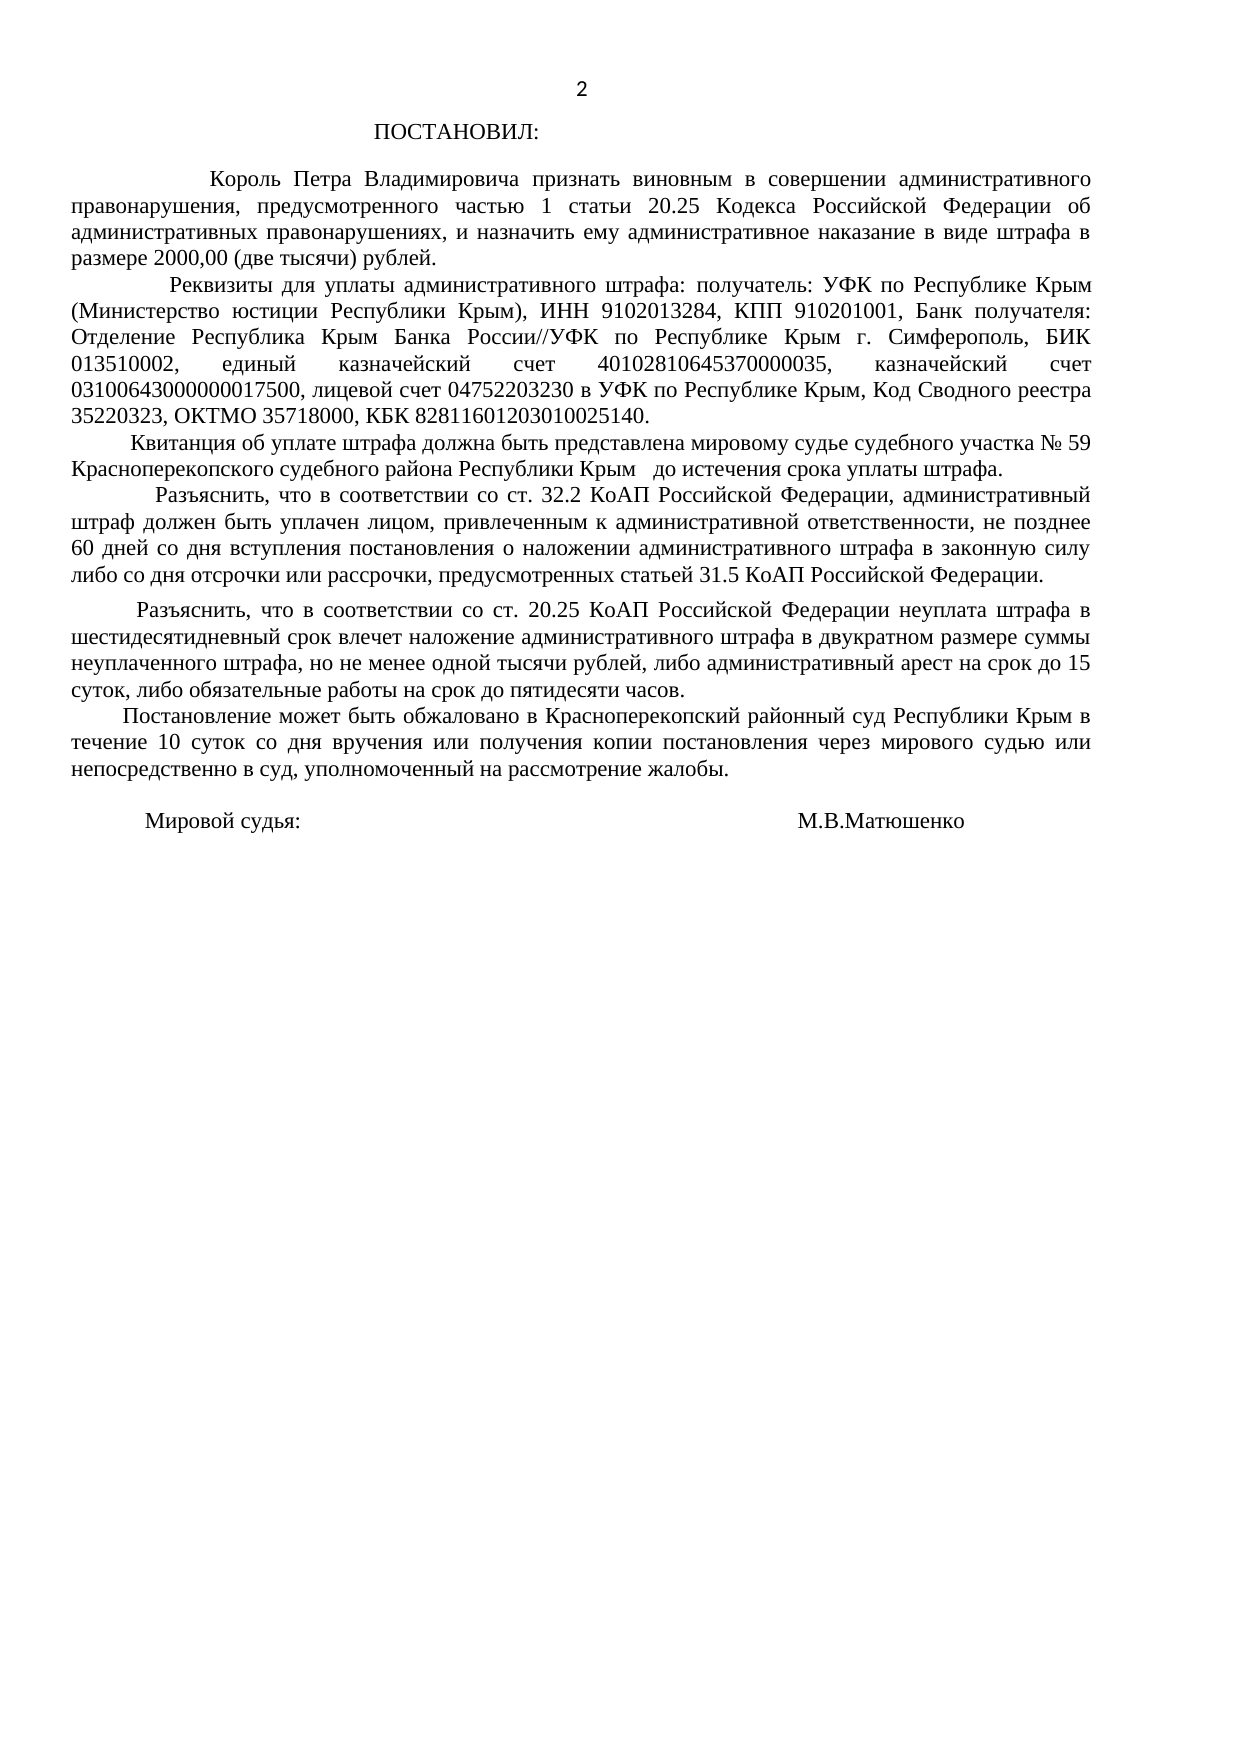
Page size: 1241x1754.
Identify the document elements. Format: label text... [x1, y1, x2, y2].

text Реквизиты для уплаты административного штрафа: получатель: УФК по Республике Крым (Министерство юстиции Республики Крым), ИНН 9102013284, КПП 910201001, Банк получателя: Отделение Республика Крым Банка России//УФК по Республике Крым г. Симферополь, БИК 013510002, единый казначейский счет 40102810645370000035, казначейский счет 03100643000000017500, лицевой счет 04752203230 в УФК по Республике Крым, Код Сводного реестра 35220323, ОКТМО 35718000, КБК 82811601203010025140. [71, 271, 1092, 429]
text Король Петра Владимировича признать виновным в совершении административного правонарушения, предусмотренного частью 1 статьи 20.25 Кодекса Российской Федерации об административных правонарушениях, и назначить ему административное наказание в виде штрафа в размере 2000,00 (две тысячи) рублей. [71, 165, 1092, 271]
text Разъяснить, что в соответствии со ст. 32.2 КоАП Российской Федерации, административный штраф должен быть уплачен лицом, привлеченным к административной ответственности, не позднее 60 дней со дня вступления постановления о наложении административного штрафа в законную силу либо со дня отсрочки или рассрочки, предусмотренных статьей 31.5 КоАП Российской Федерации. [71, 482, 1092, 587]
text ПОСТАНОВИЛ: [71, 118, 1092, 144]
text Постановление может быть обжаловано в Красноперекопский районный суд Республики Крым в течение 10 суток со дня вручения или получения копии постановления через мирового судью или непосредственно в суд, уполномоченный на рассмотрение жалобы. [71, 702, 1092, 781]
text Мировой судья: М.В.Матюшенко [71, 807, 1092, 834]
text Разъяснить, что в соответствии со ст. 20.25 КоАП Российской Федерации неуплата штрафа в шестидесятидневный срок влечет наложение административного штрафа в двукратном размере суммы неуплаченного штрафа, но не менее одной тысячи рублей, либо административный арест на срок до 15 суток, либо обязательные работы на срок до пятидесяти часов. [71, 597, 1092, 702]
text Квитанция об уплате штрафа должна быть представлена мировому судье судебного участка № 59 Красноперекопского судебного района Республики Крым до истечения срока уплаты штрафа. [71, 429, 1092, 482]
